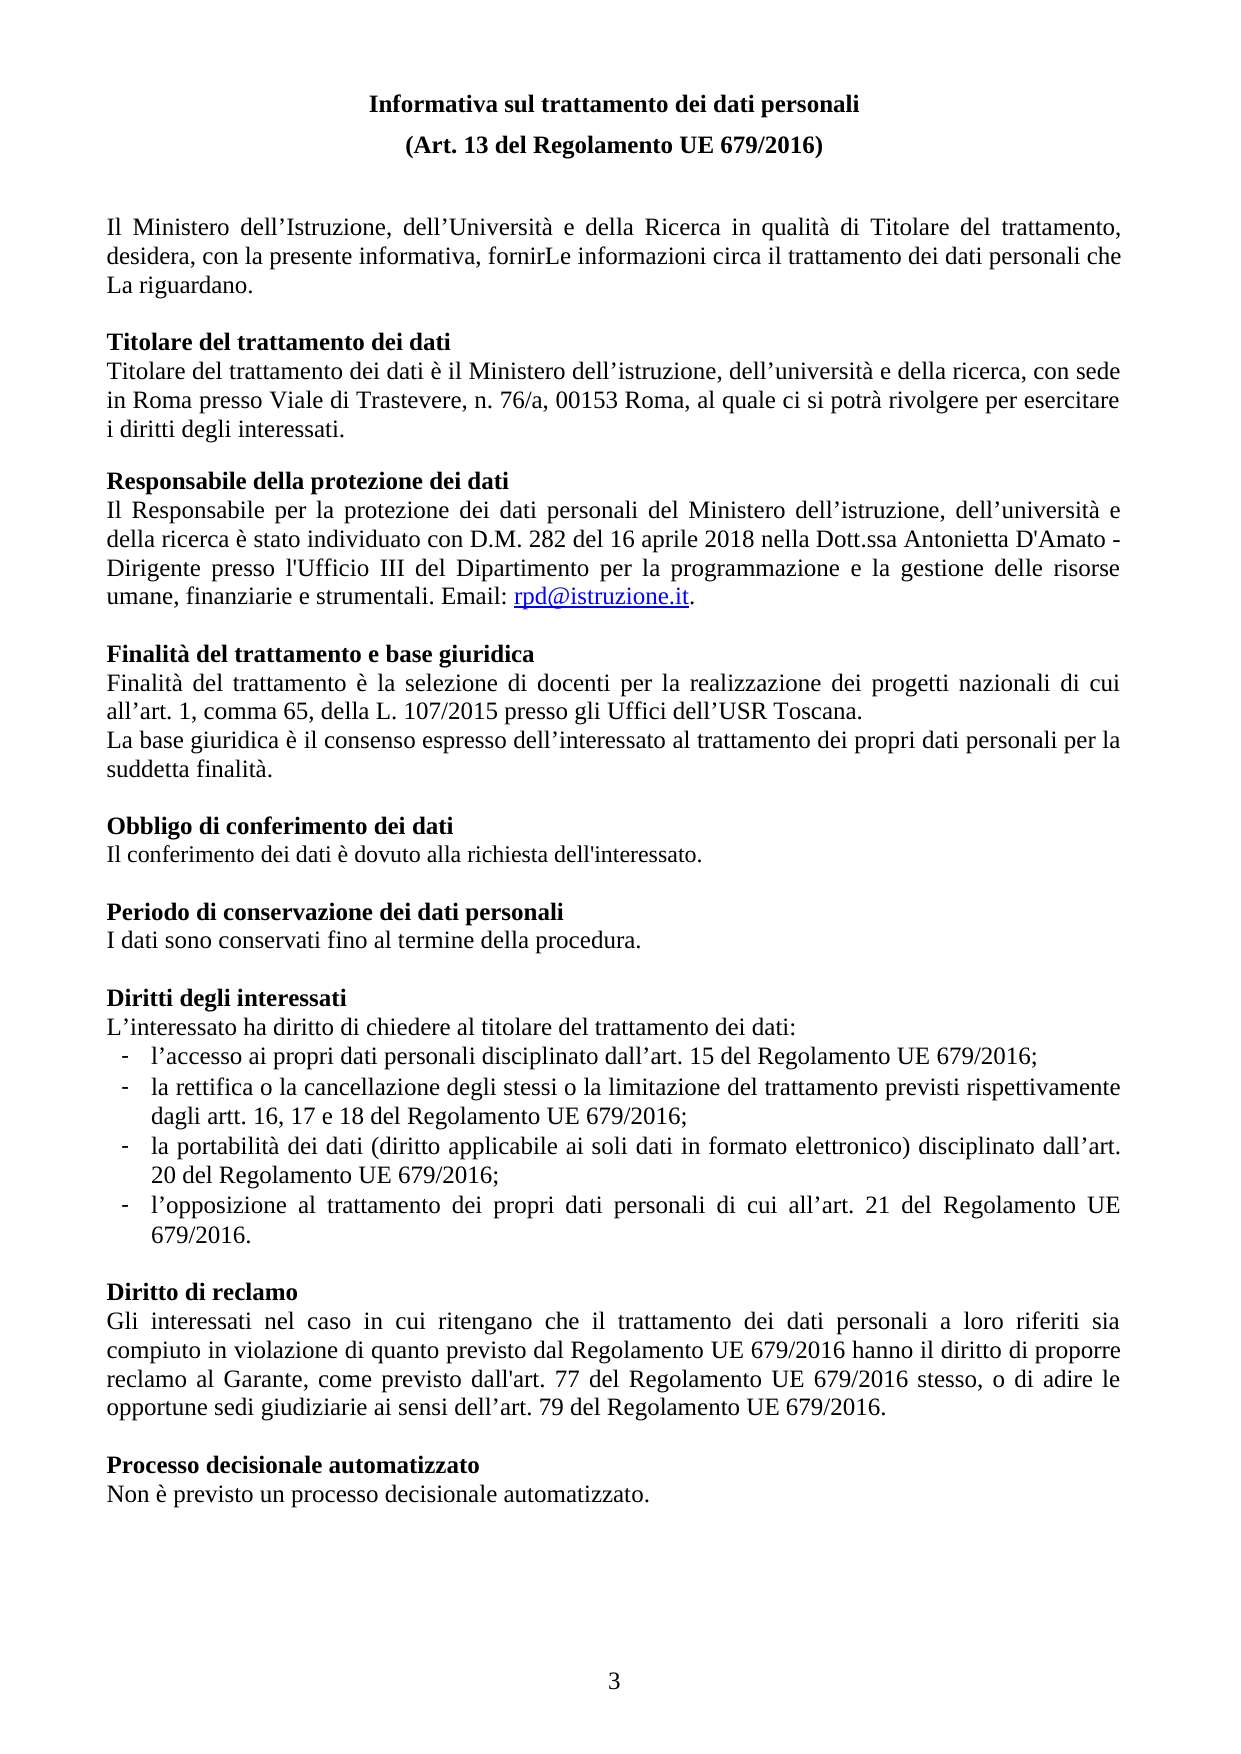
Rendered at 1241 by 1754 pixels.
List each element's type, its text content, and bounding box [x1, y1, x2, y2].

text Obbligo di conferimento dei dati [106, 811, 1122, 840]
text Il conferimento dei dati è dovuto alla richiesta dell'interessato. [106, 840, 1122, 868]
text Il Ministero dell’Istruzione, dell’Università e della Ricerca in qualità di Titolare del trattamento, desidera, con la presente informativa, fornirLe informazioni circa il trattamento dei dati personali che La riguardano. [106, 212, 1122, 299]
text I dati sono conservati fino al termine della procedura. [106, 925, 1122, 954]
text Gli interessati nel caso in cui ritengano che il trattamento dei dati personali a loro riferiti sia compiuto in violazione di quanto previsto dal Regolamento UE 679/2016 hanno il diritto di proporre reclamo al Garante, come previsto dall'art. 77 del Regolamento UE 679/2016 stesso, o di adire le opportune sedi giudiziarie ai sensi dell’art. 79 del Regolamento UE 679/2016. [106, 1306, 1122, 1421]
text (Art. 13 del Regolamento UE 679/2016) [106, 130, 1122, 159]
text Processo decisionale automatizzato [106, 1450, 1122, 1479]
text Diritto di reclamo [106, 1277, 1122, 1306]
text Il Responsabile per la protezione dei dati personali del Ministero dell’istruzione, dell’università e della ricerca è stato individuato con D.M. 282 del 16 aprile 2018 nella Dott.ssa Antonietta D'Amato - Dirigente presso l'Ufficio III del Dipartimento per la programmazione e la gestione delle risorse umane, finanziarie e strumentali. Email: rpd@istruzione.it. [106, 495, 1122, 610]
list l’accesso ai propri dati personali disciplinato dall’art. 15 del Regolamento UE 679/2016; [121, 1040, 1122, 1071]
text Finalità del trattamento è la selezione di docenti per la realizzazione dei progetti nazionali di cui all’art. 1, comma 65, della L. 107/2015 presso gli Uffici dell’USR Toscana. [106, 668, 1122, 725]
list l’opposizione al trattamento dei propri dati personali di cui all’art. 21 del Regolamento UE 679/2016. [121, 1189, 1122, 1249]
text Informativa sul trattamento dei dati personali [106, 89, 1122, 117]
list la rettifica o la cancellazione degli stessi o la limitazione del trattamento previsti rispettivamente dagli artt. 16, 17 e 18 del Regolamento UE 679/2016; [121, 1071, 1122, 1130]
text Finalità del trattamento e base giuridica [106, 639, 1122, 668]
text Titolare del trattamento dei dati è il Ministero dell’istruzione, dell’università e della ricerca, con sede in Roma presso Viale di Trastevere, n. 76/a, 00153 Roma, al quale ci si potrà rivolgere per esercitare i diritti degli interessati. [106, 356, 1122, 442]
text Titolare del trattamento dei dati [106, 327, 1122, 356]
text Responsabile della protezione dei dati [106, 466, 1122, 495]
text Non è previsto un processo decisionale automatizzato. [106, 1479, 1122, 1507]
text Diritti degli interessati [106, 983, 1122, 1012]
text La base giuridica è il consenso espresso dell’interessato al trattamento dei propri dati personali per la suddetta finalità. [106, 725, 1122, 783]
text L’interessato ha diritto di chiedere al titolare del trattamento dei dati: [106, 1012, 1122, 1040]
text Periodo di conservazione dei dati personali [106, 897, 1122, 925]
list la portabilità dei dati (diritto applicabile ai soli dati in formato elettronico) disciplinato dall’art. 20 del Regolamento UE 679/2016; [121, 1130, 1122, 1189]
